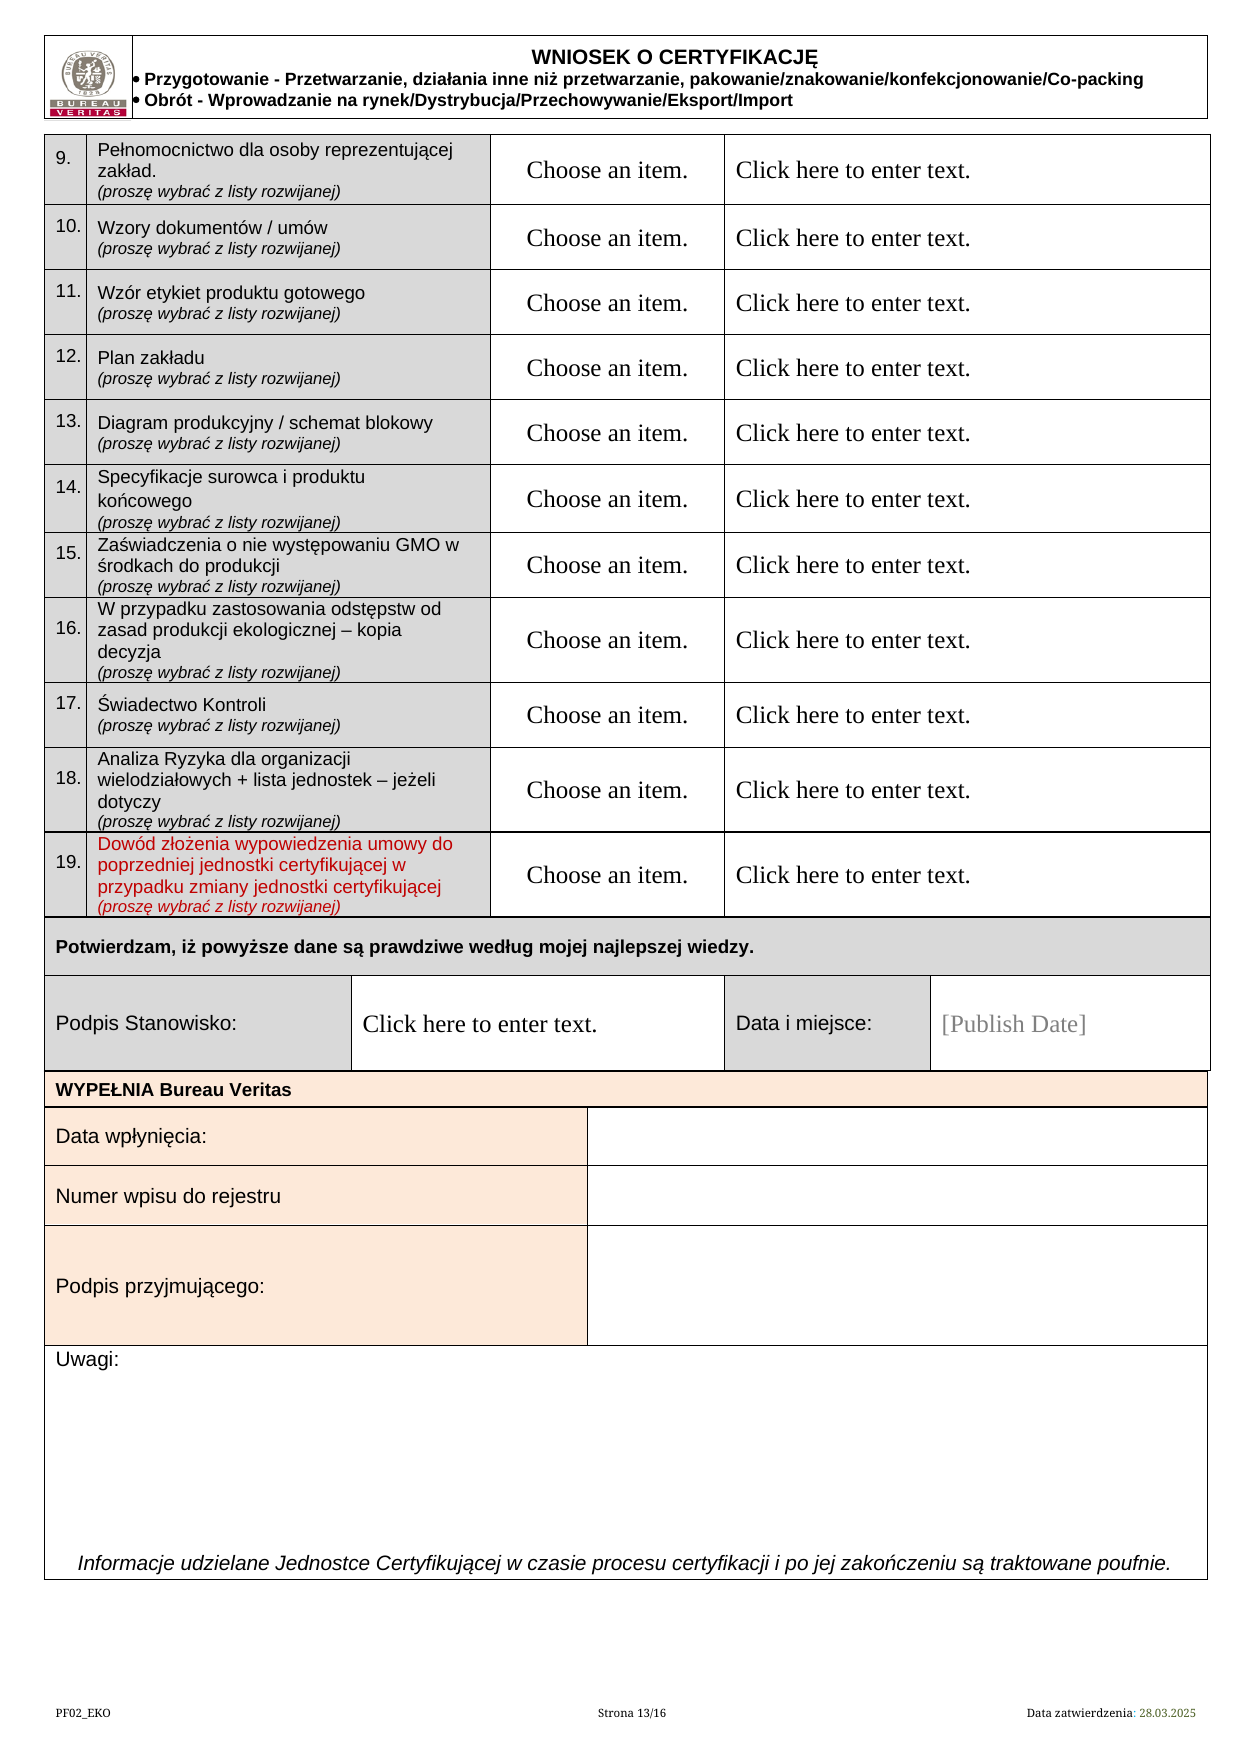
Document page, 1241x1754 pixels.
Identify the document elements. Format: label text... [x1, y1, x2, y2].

table_cell Pełnomocnictwo dla osoby reprezentującej zakład. (proszę wybrać z listy rozwijanej) [87, 135, 490, 204]
table_cell Świadectwo Kontroli (proszę wybrać z listy rozwijanej) [87, 683, 490, 747]
table_cell Wzór etykiet produktu gotowego (proszę wybrać z listy rozwijanej) [87, 270, 490, 334]
table_cell Podpis Stanowisko: [45, 976, 351, 1070]
table_cell Uwagi: [45, 1346, 1207, 1546]
table_cell Dowód złożenia wypowiedzenia umowy do poprzedniej jednostki certyfikującej w przypadku zmiany jednostki certyfikującej (proszę wybrać z listy rozwijanej) [87, 833, 490, 916]
table_cell [45, 533, 86, 597]
table_cell Analiza Ryzyka dla organizacji wielodziałowych + lista jednostek – jeżeli dotyczy (proszę wybrać z listy rozwijanej) [87, 748, 490, 831]
table_cell Numer wpisu do rejestru [45, 1166, 587, 1224]
table_cell [45, 598, 86, 682]
table_cell [45, 833, 86, 916]
table_cell Diagram produkcyjny / schemat blokowy (proszę wybrać z listy rozwijanej) [87, 400, 490, 464]
table_cell [45, 270, 86, 334]
table_cell Plan zakładu (proszę wybrać z listy rozwijanej) [87, 335, 490, 399]
table_cell Informacje udzielane Jednostce Certyfikującej w czasie procesu certyfikacji i po jej zakończeniu są traktowane poufnie. [45, 1546, 1207, 1579]
picture [45, 46, 132, 118]
table_cell Podpis przyjmującego: [45, 1226, 587, 1345]
table_cell W przypadku zastosowania odstępstw od zasad produkcji ekologicznej – kopia decyzja (proszę wybrać z listy rozwijanej) [87, 598, 490, 682]
table_cell [45, 748, 86, 831]
table_header WYPEŁNIA Bureau Veritas [45, 1072, 1207, 1106]
table_cell [45, 400, 86, 464]
table_cell [588, 1108, 1207, 1165]
table_cell Wzory dokumentów / umów (proszę wybrać z listy rozwijanej) [87, 205, 490, 269]
table_cell Specyfikacje surowca i produktu końcowego (proszę wybrać z listy rozwijanej) [87, 465, 490, 532]
table_cell [588, 1166, 1207, 1224]
table_cell [45, 465, 86, 532]
table_cell Data wpłynięcia: [45, 1108, 587, 1165]
table_cell Zaświadczenia o nie występowaniu GMO w środkach do produkcji (proszę wybrać z listy rozwijanej) [87, 533, 490, 597]
table_cell [588, 1226, 1207, 1345]
table_cell Data i miejsce: [725, 976, 930, 1070]
table_cell [45, 205, 86, 269]
table_cell Potwierdzam, iż powyższe dane są prawdziwe według mojej najlepszej wiedzy. [45, 918, 1210, 975]
table_cell [45, 135, 86, 204]
table_cell [45, 335, 86, 399]
table_cell [45, 683, 86, 747]
